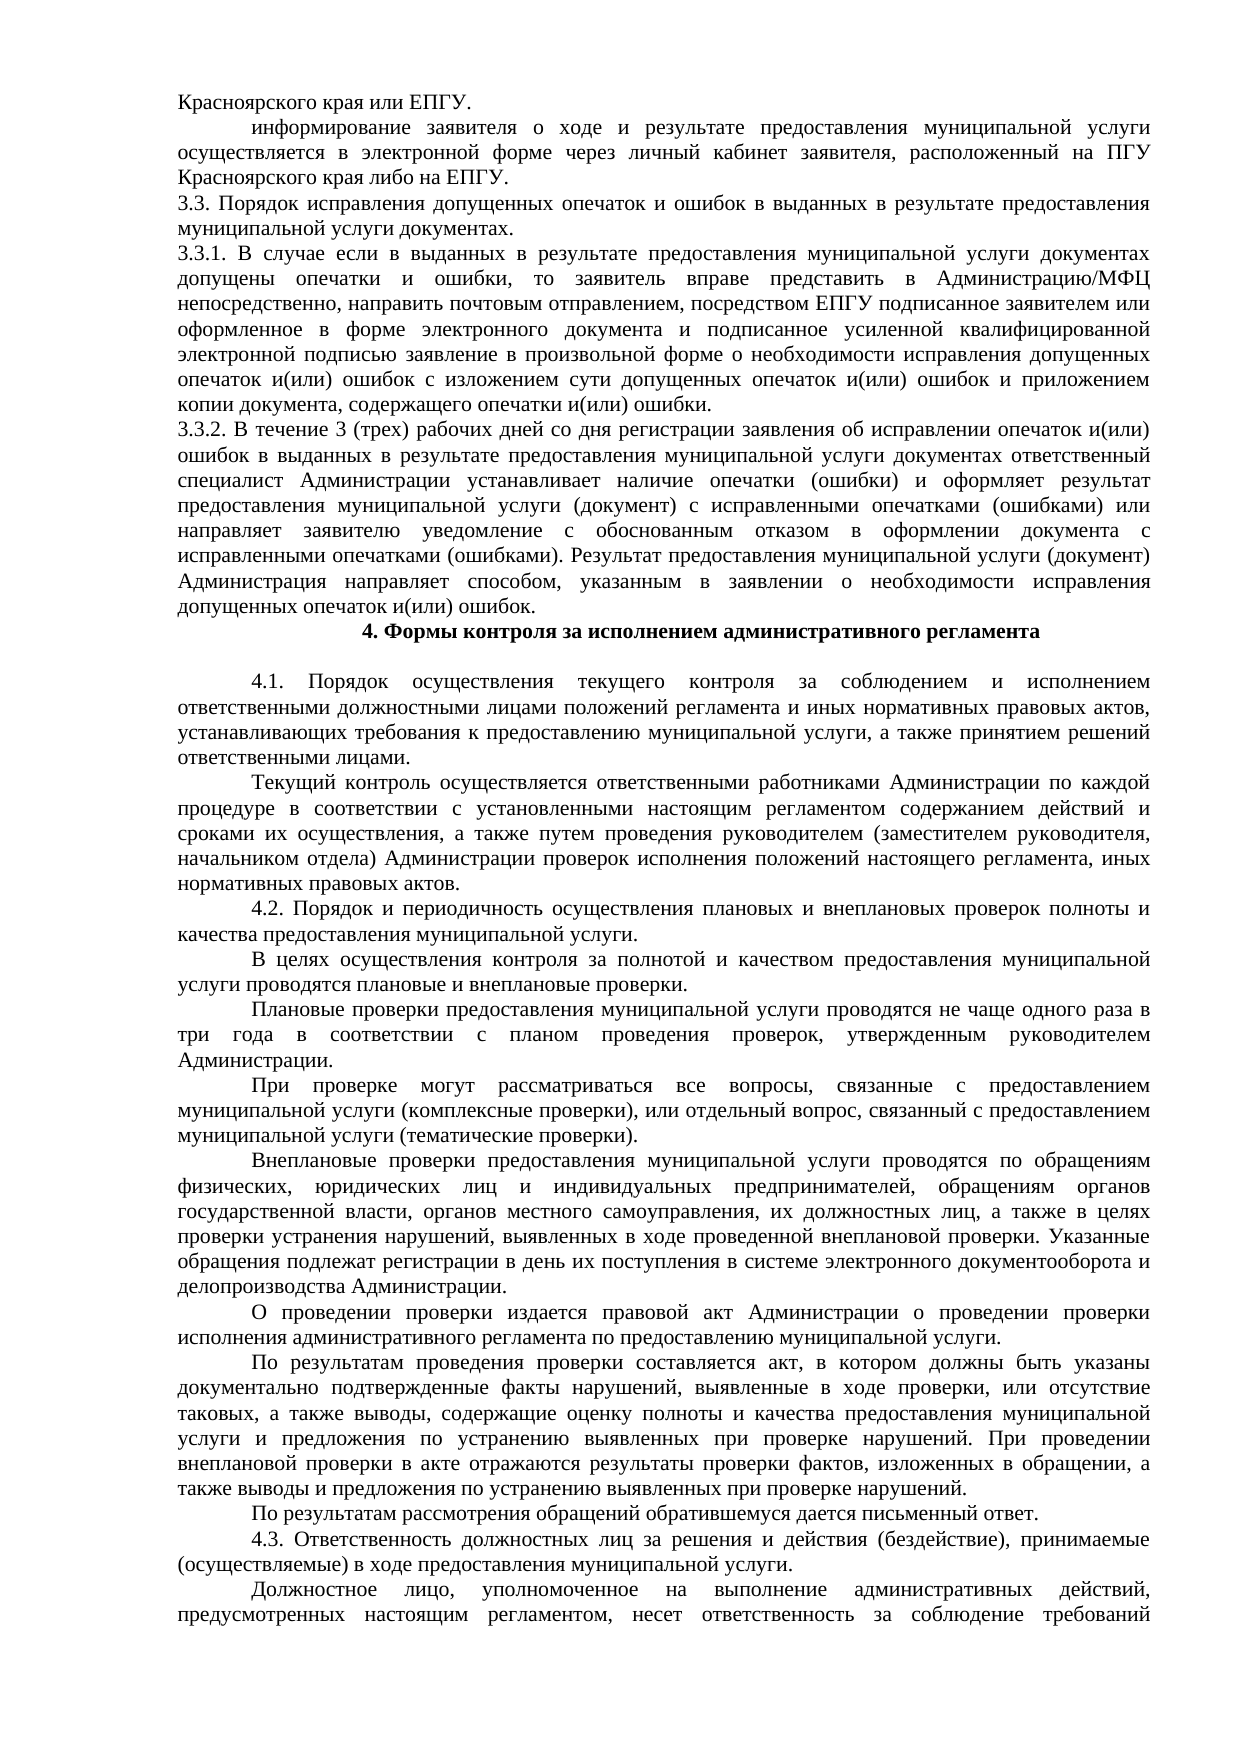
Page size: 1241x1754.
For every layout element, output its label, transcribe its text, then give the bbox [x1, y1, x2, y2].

text 4.2. Порядок и периодичность осуществления плановых и внеплановых проверок полноты и качества предоставления муниципальной услуги. [177, 895, 1152, 946]
text информирование заявителя о ходе и результате предоставления муниципальной услуги осуществляется в электронной форме через личный кабинет заявителя, расположенный на ПГУ Красноярского края либо на ЕПГУ. [177, 114, 1152, 189]
text 4. Формы контроля за исполнением административного регламента [177, 618, 1152, 643]
text При проверке могут рассматриваться все вопросы, связанные с предоставлением муниципальной услуги (комплексные проверки), или отдельный вопрос, связанный с предоставлением муниципальной услуги (тематические проверки). [177, 1072, 1152, 1147]
text Плановые проверки предоставления муниципальной услуги проводятся не чаще одного раза в три года в соответствии с планом проведения проверок, утвержденным руководителем Администрации. [177, 996, 1152, 1072]
text В целях осуществления контроля за полнотой и качеством предоставления муниципальной услуги проводятся плановые и внеплановые проверки. [177, 946, 1152, 996]
text 3.3.1. В случае если в выданных в результате предоставления муниципальной услуги документах допущены опечатки и ошибки, то заявитель вправе представить в Администрацию/МФЦ непосредственно, направить почтовым отправлением, посредством ЕПГУ подписанное заявителем или оформленное в форме электронного документа и подписанное усиленной квалифицированной электронной подписью заявление в произвольной форме о необходимости исправления допущенных опечаток и(или) ошибок с изложением сути допущенных опечаток и(или) ошибок и приложением копии документа, содержащего опечатки и(или) ошибки. [177, 240, 1152, 416]
text 4.1. Порядок осуществления текущего контроля за соблюдением и исполнением ответственными должностными лицами положений регламента и иных нормативных правовых актов, устанавливающих требования к предоставлению муниципальной услуги, а также принятием решений ответственными лицами. [177, 668, 1152, 769]
text О проведении проверки издается правовой акт Администрации о проведении проверки исполнения административного регламента по предоставлению муниципальной услуги. [177, 1299, 1152, 1349]
text 4.3. Ответственность должностных лиц за решения и действия (бездействие), принимаемые (осуществляемые) в ходе предоставления муниципальной услуги. [177, 1526, 1152, 1576]
text Внеплановые проверки предоставления муниципальной услуги проводятся по обращениям физических, юридических лиц и индивидуальных предпринимателей, обращениям органов государственной власти, органов местного самоуправления, их должностных лиц, а также в целях проверки устранения нарушений, выявленных в ходе проведенной внеплановой проверки. Указанные обращения подлежат регистрации в день их поступления в системе электронного документооборота и делопроизводства Администрации. [177, 1147, 1152, 1299]
text Текущий контроль осуществляется ответственными работниками Администрации по каждой процедуре в соответствии с установленными настоящим регламентом содержанием действий и сроками их осуществления, а также путем проведения руководителем (заместителем руководителя, начальником отдела) Администрации проверок исполнения положений настоящего регламента, иных нормативных правовых актов. [177, 769, 1152, 895]
text 3.3.2. В течение 3 (трех) рабочих дней со дня регистрации заявления об исправлении опечаток и(или) ошибок в выданных в результате предоставления муниципальной услуги документах ответственный специалист Администрации устанавливает наличие опечатки (ошибки) и оформляет результат предоставления муниципальной услуги (документ) с исправленными опечатками (ошибками) или направляет заявителю уведомление с обоснованным отказом в оформлении документа с исправленными опечатками (ошибками). Результат предоставления муниципальной услуги (документ) Администрация направляет способом, указанным в заявлении о необходимости исправления допущенных опечаток и(или) ошибок. [177, 416, 1152, 618]
list 3.3. Порядок исправления допущенных опечаток и ошибок в выданных в результате предоставления муниципальной услуги документах. [177, 189, 1152, 240]
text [177, 89, 1152, 114]
text По результатам рассмотрения обращений обратившемуся дается письменный ответ. [177, 1500, 1152, 1526]
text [177, 1576, 1152, 1626]
text По результатам проведения проверки составляется акт, в котором должны быть указаны документально подтвержденные факты нарушений, выявленные в ходе проверки, или отсутствие таковых, а также выводы, содержащие оценку полноты и качества предоставления муниципальной услуги и предложения по устранению выявленных при проверке нарушений. При проведении внеплановой проверки в акте отражаются результаты проверки фактов, изложенных в обращении, а также выводы и предложения по устранению выявленных при проверке нарушений. [177, 1349, 1152, 1500]
